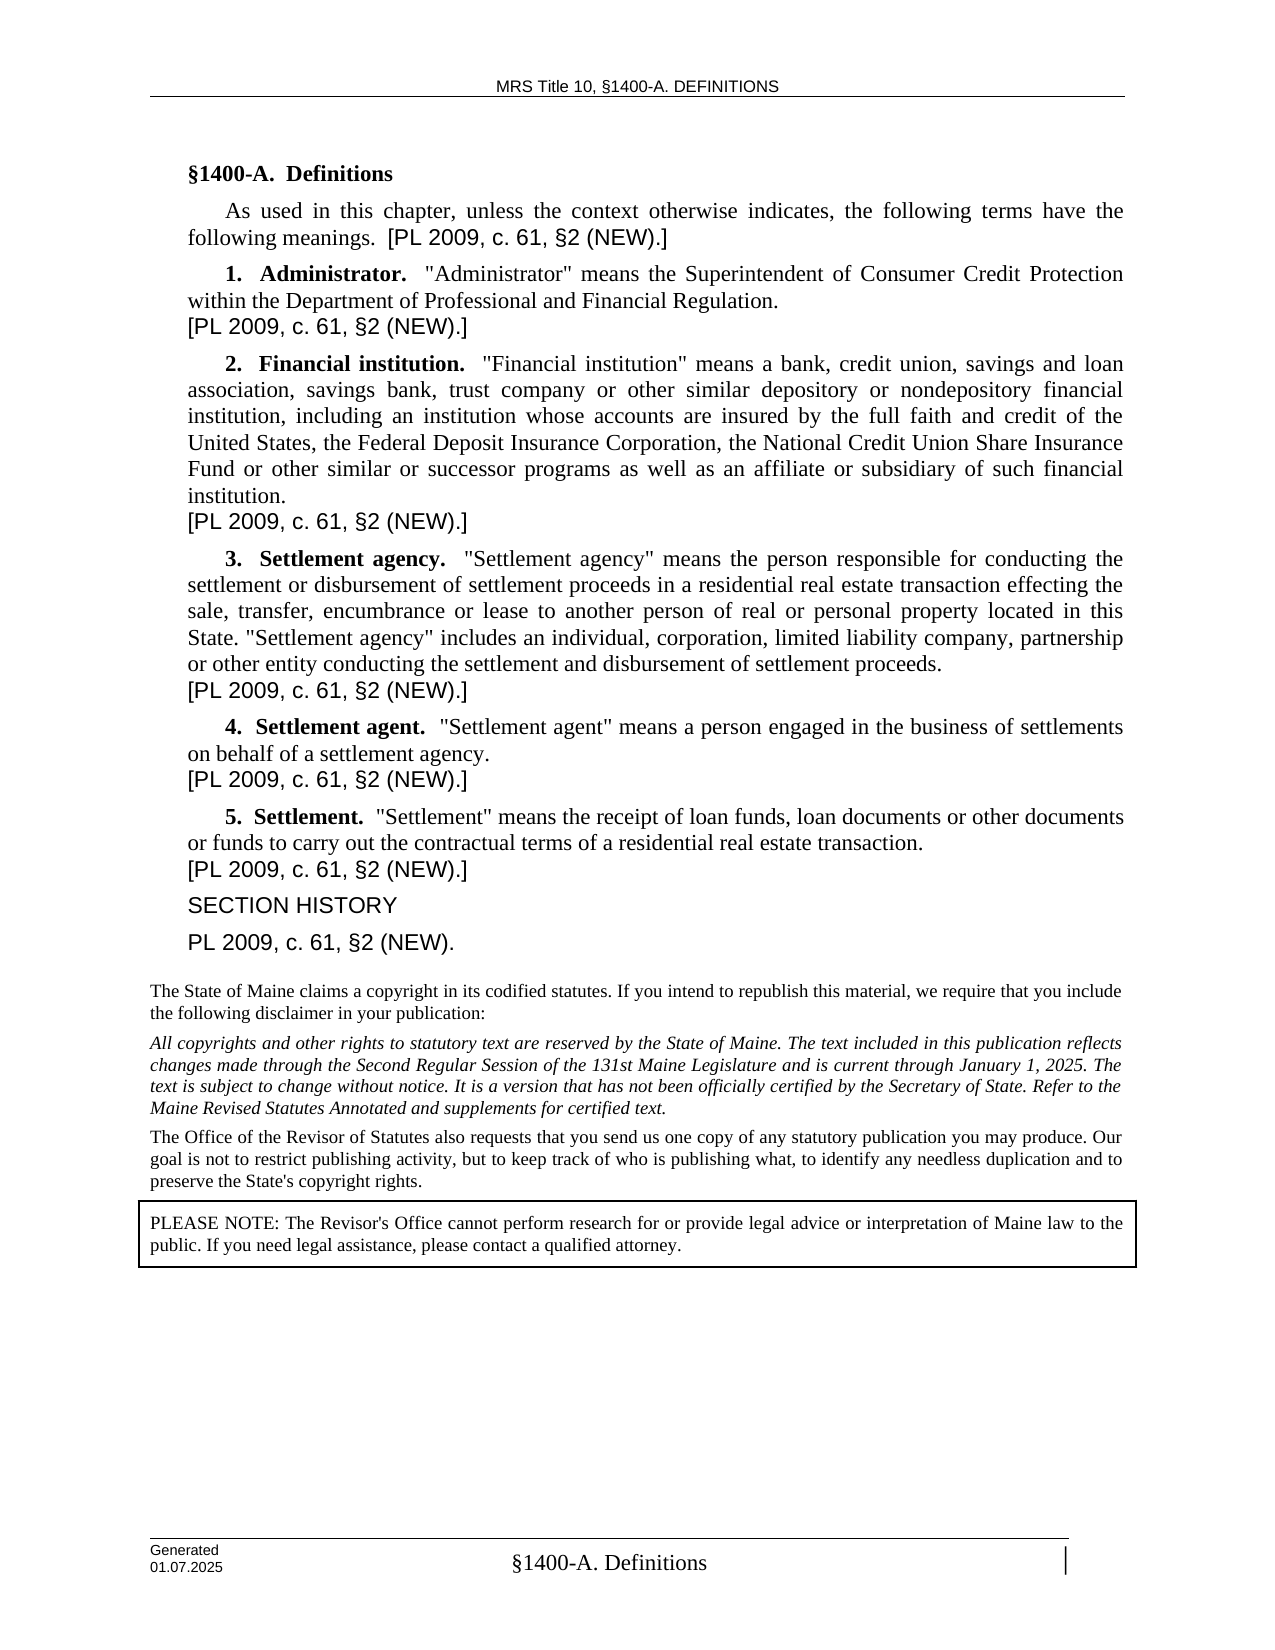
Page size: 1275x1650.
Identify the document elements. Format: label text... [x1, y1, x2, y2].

text 3. Settlement agency. "Settlement agency" means the person responsible for conducting the settlement or disbursement of settlement proceeds in a residential real estate transaction effecting the sale, transfer, encumbrance or lease to another person of real or personal property located in this State. "Settlement agency" includes an individual, corporation, limited liability company, partnership or other entity conducting the settlement and disbursement of settlement proceeds. [187, 545, 1125, 677]
text 5. Settlement. "Settlement" means the receipt of loan funds, loan documents or other documents or funds to carry out the contractual terms of a residential real estate transaction. [187, 803, 1125, 856]
text 4. Settlement agent. "Settlement agent" means a person engaged in the business of settlements on behalf of a settlement agency. [187, 713, 1125, 766]
text [PL 2009, c. 61, §2 (NEW).] [187, 508, 1125, 534]
text 1. Administrator. "Administrator" means the Superintendent of Consumer Credit Protection within the Department of Professional and Financial Regulation. [187, 260, 1125, 313]
text PL 2009, c. 61, §2 (NEW). [187, 929, 1125, 955]
text As used in this chapter, unless the context otherwise indicates, the following terms have the following meanings. [PL 2009, c. 61, §2 (NEW).] [187, 197, 1125, 250]
text The State of Maine claims a copyright in its codified statutes. If you intend to republish this material, we require that you include the following disclaimer in your publication: [150, 980, 1125, 1023]
text [PL 2009, c. 61, §2 (NEW).] [187, 766, 1125, 792]
text The Office of the Revisor of Statutes also requests that you send us one copy of any statutory publication you may produce. Our goal is not to restrict publishing activity, but to keep track of who is publishing what, to identify any needless duplication and to preserve the State's copyright rights. [150, 1126, 1125, 1191]
text §1400-A. Definitions [187, 160, 1125, 187]
text PLEASE NOTE: The Revisor's Office cannot perform research for or provide legal advice or interpretation of Maine law to the public. If you need legal assistance, please contact a qualified attorney. [140, 1202, 1135, 1266]
text SECTION HISTORY [187, 892, 1125, 919]
text [PL 2009, c. 61, §2 (NEW).] [187, 677, 1125, 703]
text 2. Financial institution. "Financial institution" means a bank, credit union, savings and loan association, savings bank, trust company or other similar depository or nondepository financial institution, including an institution whose accounts are insured by the full faith and credit of the United States, the Federal Deposit Insurance Corporation, the National Credit Union Share Insurance Fund or other similar or successor programs as well as an affiliate or subsidiary of such financial institution. [187, 350, 1125, 508]
text [PL 2009, c. 61, §2 (NEW).] [187, 856, 1125, 882]
text All copyrights and other rights to statutory text are reserved by the State of Maine. The text included in this publication reflects changes made through the Second Regular Session of the 131st Maine Legislature and is current through January 1, 2025 . The text is subject to change without notice. It is a version that has not been officially certified by the Secretary of State. Refer to the Maine Revised Statutes Annotated and supplements for certified text. [150, 1032, 1125, 1118]
text [PL 2009, c. 61, §2 (NEW).] [187, 313, 1125, 339]
